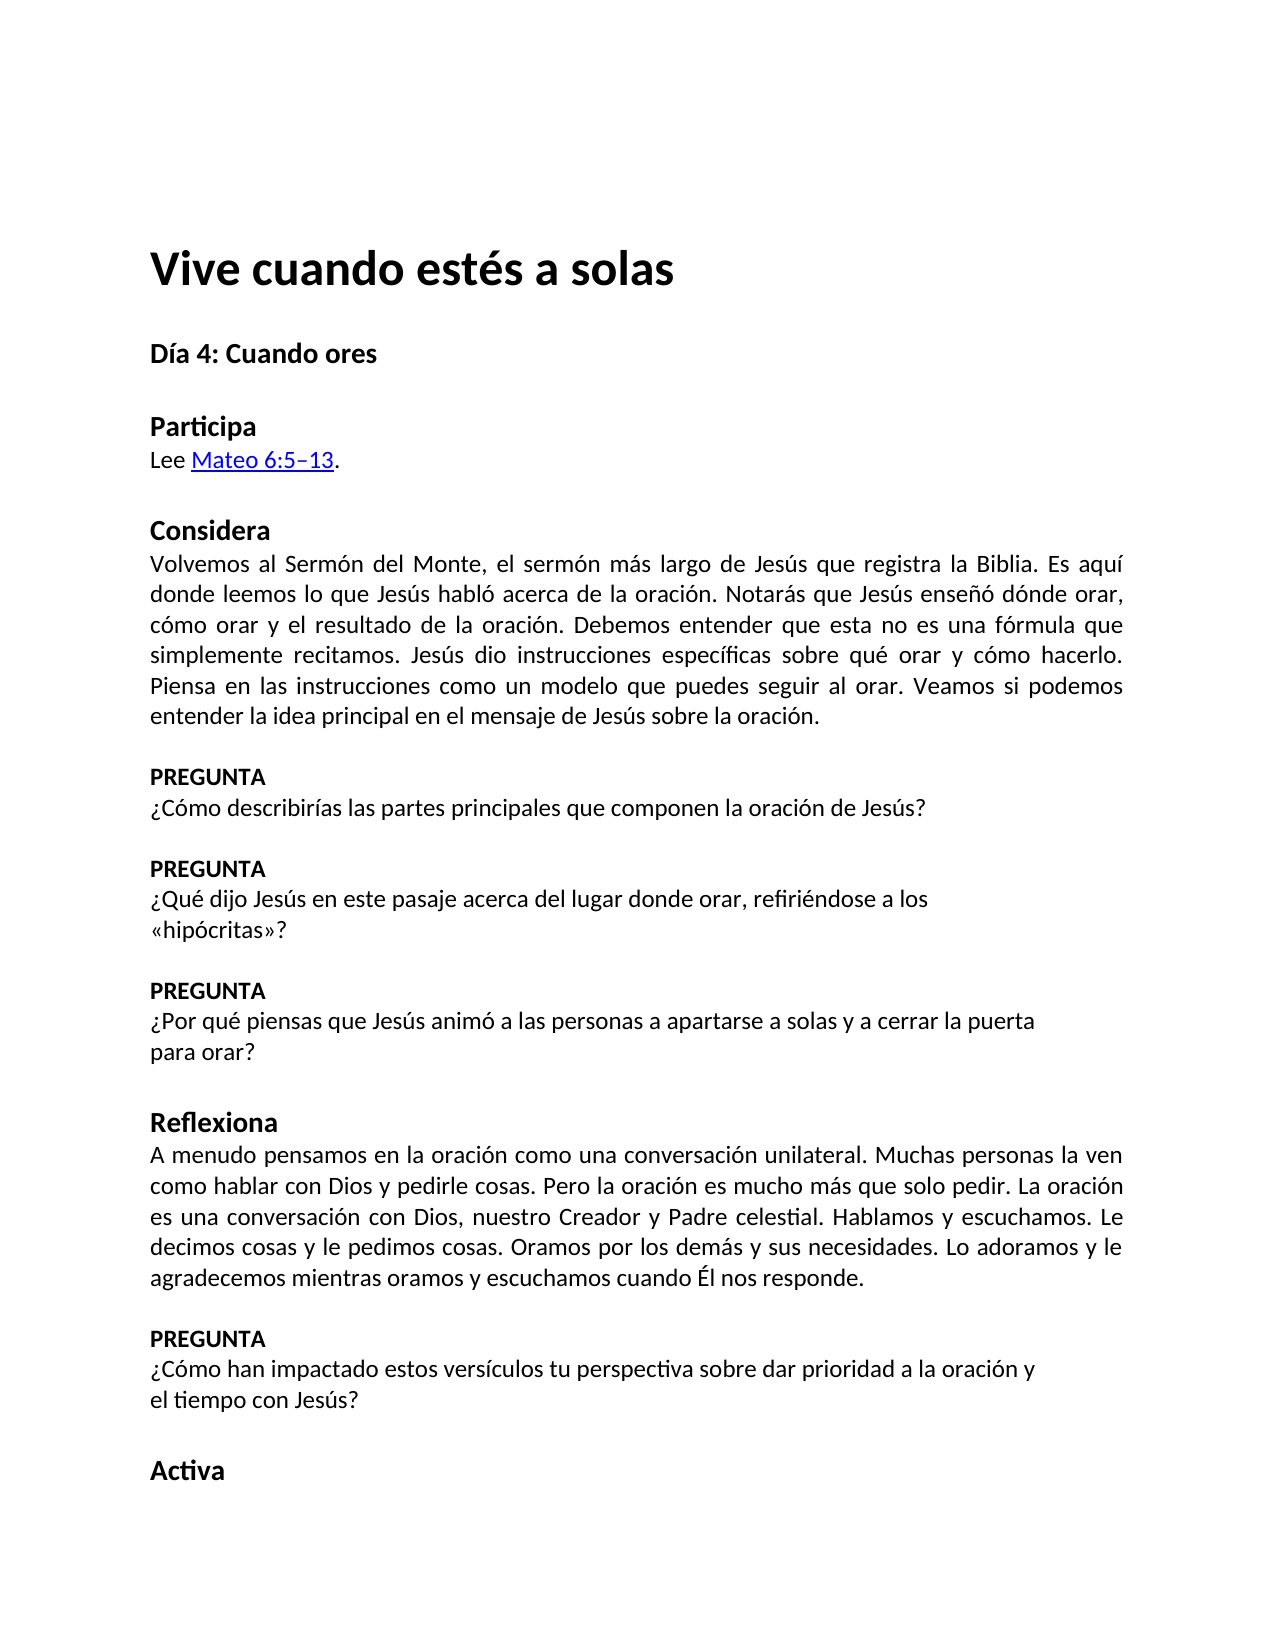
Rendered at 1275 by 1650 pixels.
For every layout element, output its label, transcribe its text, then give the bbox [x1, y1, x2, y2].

table_header PREGUNTA ¿Cómo describirías las partes principales que componen la oración de Jesús? [150, 731, 1050, 822]
text A menudo pensamos en la oración como una conversación unilateral. Muchas personas la ven como hablar con Dios y pedirle cosas. Pero la oración es mucho más que solo pedir. La oración es una conversación con Dios, nuestro Creador y Padre celestial. Hablamos y escuchamos. Le decimos cosas y le pedimos cosas. Oramos por los demás y sus necesidades. Lo adoramos y le agradecemos mientras oramos y escuchamos cuando Él nos responde. [150, 1140, 1125, 1292]
text Volvemos al Sermón del Monte, el sermón más largo de Jesús que registra la Biblia. Es aquí donde leemos lo que Jesús habló acerca de la oración. Notarás que Jesús enseñó dónde orar, cómo orar y el resultado de la oración. Debemos entender que esta no es una fórmula que simplemente recitamos. Jesús dio instrucciones específicas sobre qué orar y cómo hacerlo. Piensa en las instrucciones como un modelo que puedes seguir al orar. Veamos si podemos entender la idea principal en el mensaje de Jesús sobre la oración. [150, 548, 1125, 731]
text Reflexiona [150, 1104, 1125, 1140]
table_header PREGUNTA ¿Qué dijo Jesús en este pasaje acerca del lugar donde orar, refiriéndose a los «hipócritas»? [150, 853, 1050, 944]
table_header PREGUNTA ¿Por qué piensas que Jesús animó a las personas a apartarse a solas y a cerrar la puerta para orar? [150, 975, 1050, 1067]
text Activa [150, 1452, 1125, 1487]
text Día 4: Cuando ores [150, 335, 1125, 371]
text Participa [150, 408, 1125, 444]
table_header PREGUNTA ¿Cómo han impactado estos versículos tu perspectiva sobre dar prioridad a la oración y el tiempo con Jesús? [150, 1292, 1050, 1414]
text Lee Mateo 6:5–13. [150, 444, 1125, 474]
text Considera [150, 512, 1125, 548]
text Vive cuando estés a solas [150, 237, 1125, 298]
